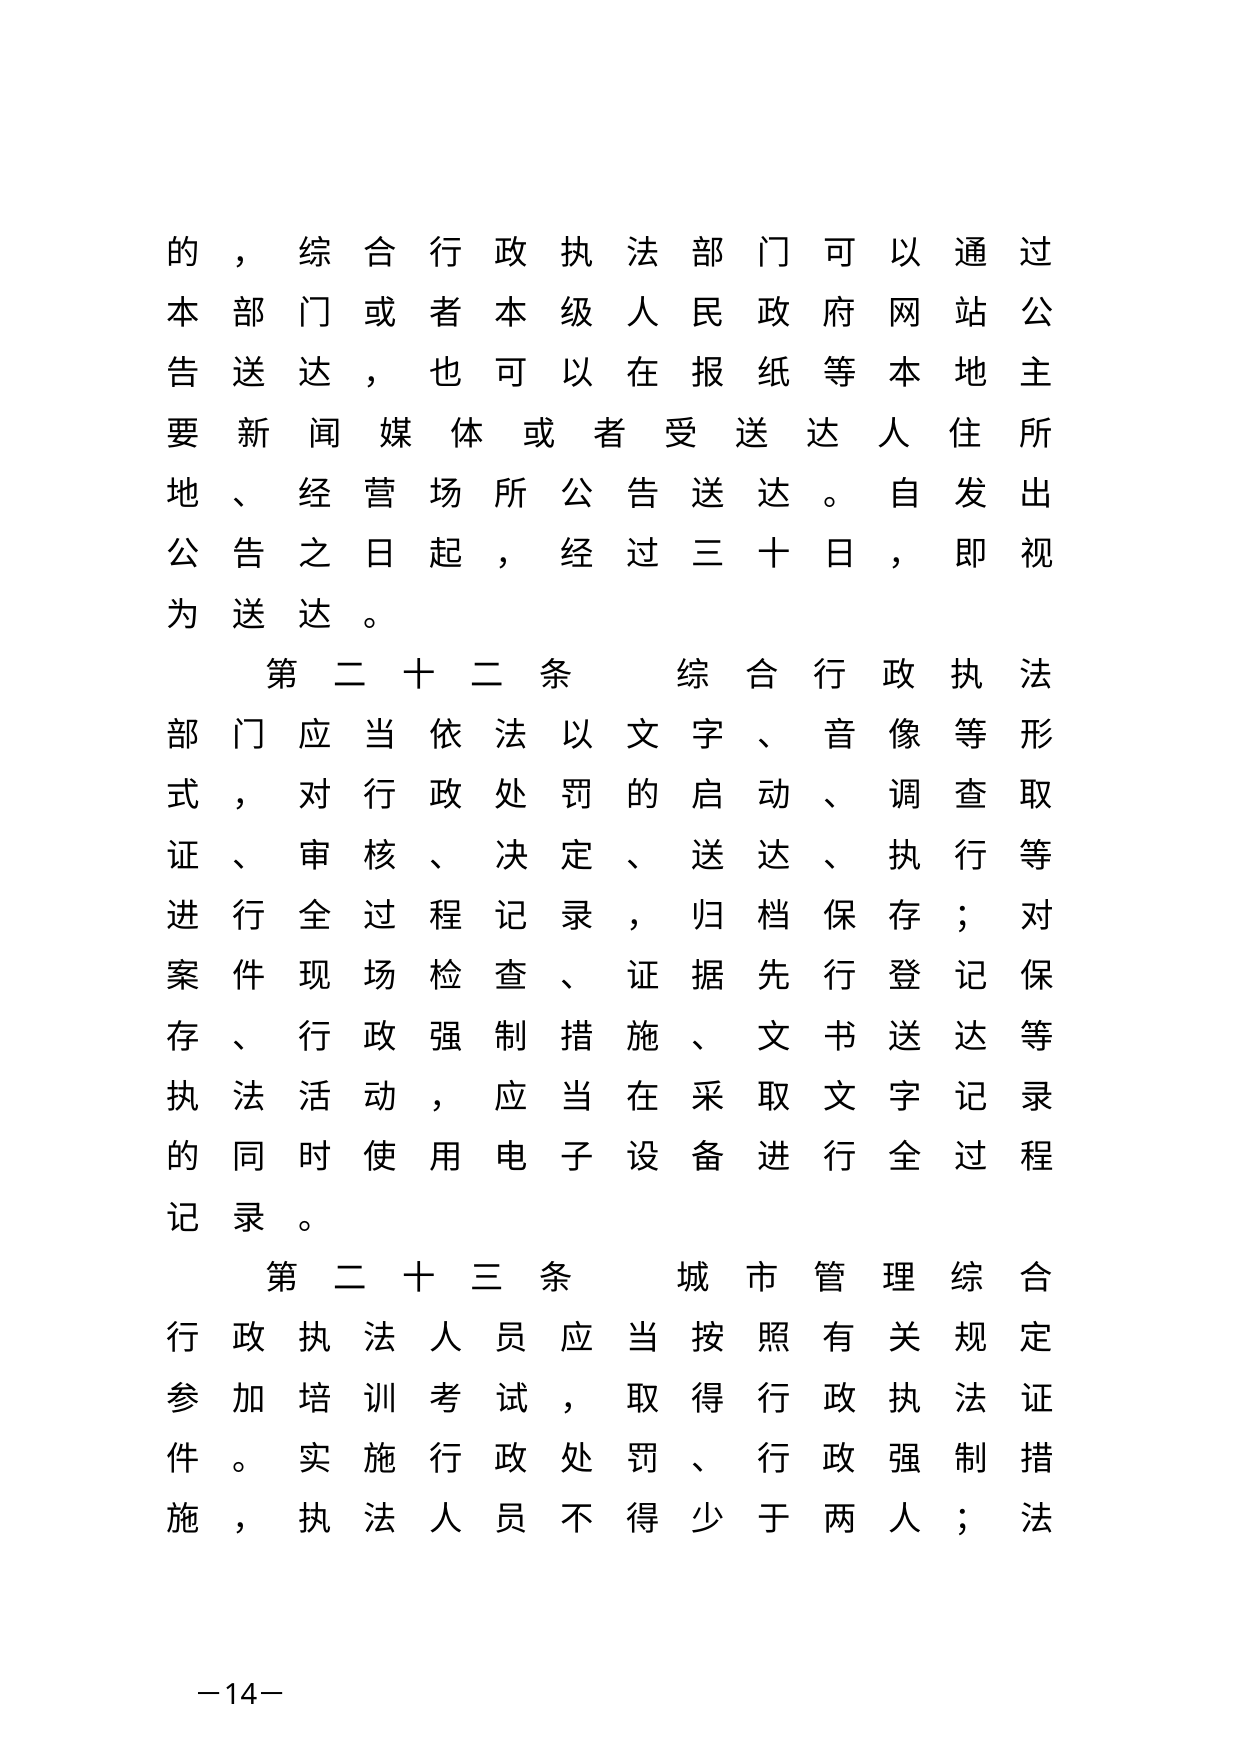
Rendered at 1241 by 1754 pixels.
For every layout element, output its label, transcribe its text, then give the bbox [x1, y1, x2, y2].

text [167, 219, 1085, 642]
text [167, 1245, 1085, 1546]
text 第二十二条 综合行政执法部门应当依法以文字、音像等形式，对行政处罚的启动、调查取证、审核、决定、送达、执行等进行全过程记录，归档保存；对案件现场检查、证据先行登记保存、行政强制措施、文书送达等执法活动，应当在采取文字记录的同时使用电子设备进行全过程记录。 [167, 642, 1085, 1245]
